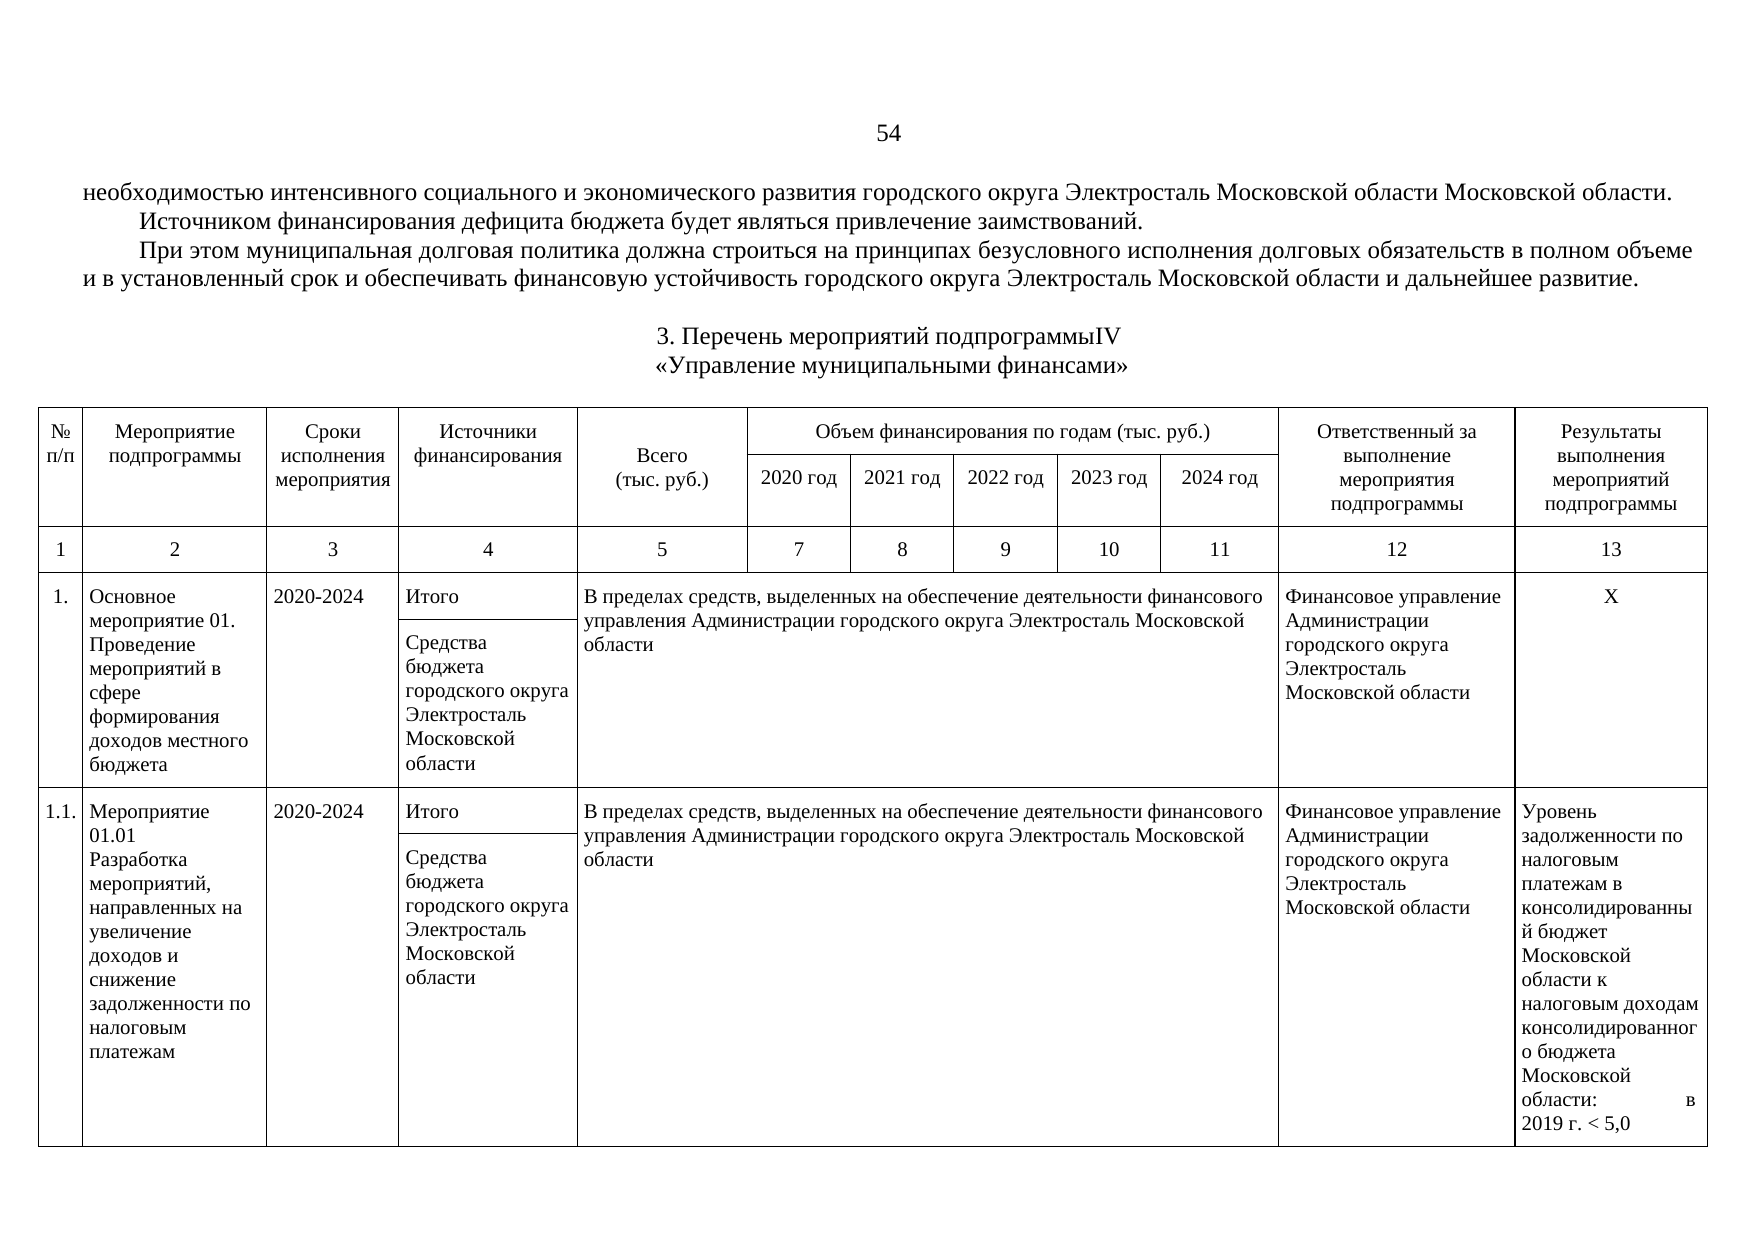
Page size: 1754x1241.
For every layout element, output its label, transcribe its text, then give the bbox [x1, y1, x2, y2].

text При этом муниципальная долговая политика должна строиться на принципах безусловного исполнения долговых обязательств в полном объеме и в установленный срок и обеспечивать финансовую устойчивость городского округа Электросталь Московской области и дальнейшее развитие. [83, 235, 1695, 292]
table_header Результаты выполнения мероприятий подпрограммы [1516, 408, 1707, 526]
table_cell 2021 год [851, 455, 953, 526]
table_cell 2022 год [954, 455, 1057, 526]
table_cell В пределах средств, выделенных на обеспечение деятельности финансового управления Администрации городского округа Электросталь Московской области [578, 788, 1278, 1146]
table_cell 1.1. [39, 788, 82, 1146]
table_cell 5 [578, 527, 747, 572]
table_cell 2024 год [1161, 455, 1278, 526]
table_cell 2023 год [1058, 455, 1160, 526]
table_cell 7 [748, 527, 850, 572]
table_cell 1 [39, 527, 82, 572]
table_cell Х [1516, 573, 1707, 787]
table_cell 4 [399, 527, 577, 572]
table_cell В пределах средств, выделенных на обеспечение деятельности финансового управления Администрации городского округа Электросталь Московской области [578, 573, 1278, 787]
table_cell 12 [1279, 527, 1514, 572]
table_cell 13 [1516, 527, 1707, 572]
table_header Мероприятие подпрограммы [83, 408, 266, 526]
table_cell Основное мероприятие 01. Проведение мероприятий в сфере формирования доходов местного бюджета [83, 573, 266, 787]
table_cell 11 [1161, 527, 1278, 572]
table_header Объем финансирования по годам (тыс. руб.) [748, 408, 1278, 453]
table_cell 2020 год [748, 455, 850, 526]
table_cell 2020-2024 [267, 788, 398, 1146]
table_cell 2 [83, 527, 266, 572]
table_header № п/п [39, 408, 82, 526]
table_cell Итого [399, 788, 577, 833]
table_cell 8 [851, 527, 953, 572]
table_cell 2020-2024 [267, 573, 398, 787]
table_cell 10 [1058, 527, 1160, 572]
table_header Источники финансирования [399, 408, 577, 526]
table_cell Средства бюджета городского округа Электросталь Московской области [399, 620, 577, 787]
table_cell 3 [267, 527, 398, 572]
table_cell 1. [39, 573, 82, 787]
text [83, 177, 1695, 206]
table_cell Финансовое управление Администрации городского округа Электросталь Московской области [1279, 573, 1514, 787]
text «Управление муниципальными финансами» [83, 350, 1695, 378]
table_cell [399, 834, 577, 1146]
table_cell Итого [399, 573, 577, 618]
table_cell Финансовое управление Администрации городского округа Электросталь Московской области [1279, 788, 1514, 1146]
table_header Всего (тыс. руб.) [578, 408, 747, 526]
table_cell Уровень задолженности по налоговым платежам в консолидированный бюджет Московской области к налоговым доходам консолидированного бюджета Московской области: в 2019 г. < 5,0 процента, 2020 г. < 3,96 процента, 2021 г. < 3,9 процента, 2022 г. < 3,8 процента, 2023 г. < 3,7 процента, 2024 г. < 3,6 процента [1516, 788, 1707, 1146]
table_header Сроки исполнения мероприятия [267, 408, 398, 526]
table_cell Мероприятие 01.01 Разработка мероприятий, направленных на увеличение доходов и снижение задолженности по налоговым платежам [83, 788, 266, 1146]
table_header Ответственный за выполнение мероприятия подпрограммы [1279, 408, 1514, 526]
table_cell 9 [954, 527, 1057, 572]
text 3. Перечень мероприятий подпрограммыIV [83, 321, 1695, 350]
text Источником финансирования дефицита бюджета будет являться привлечение заимствований. [83, 206, 1695, 235]
